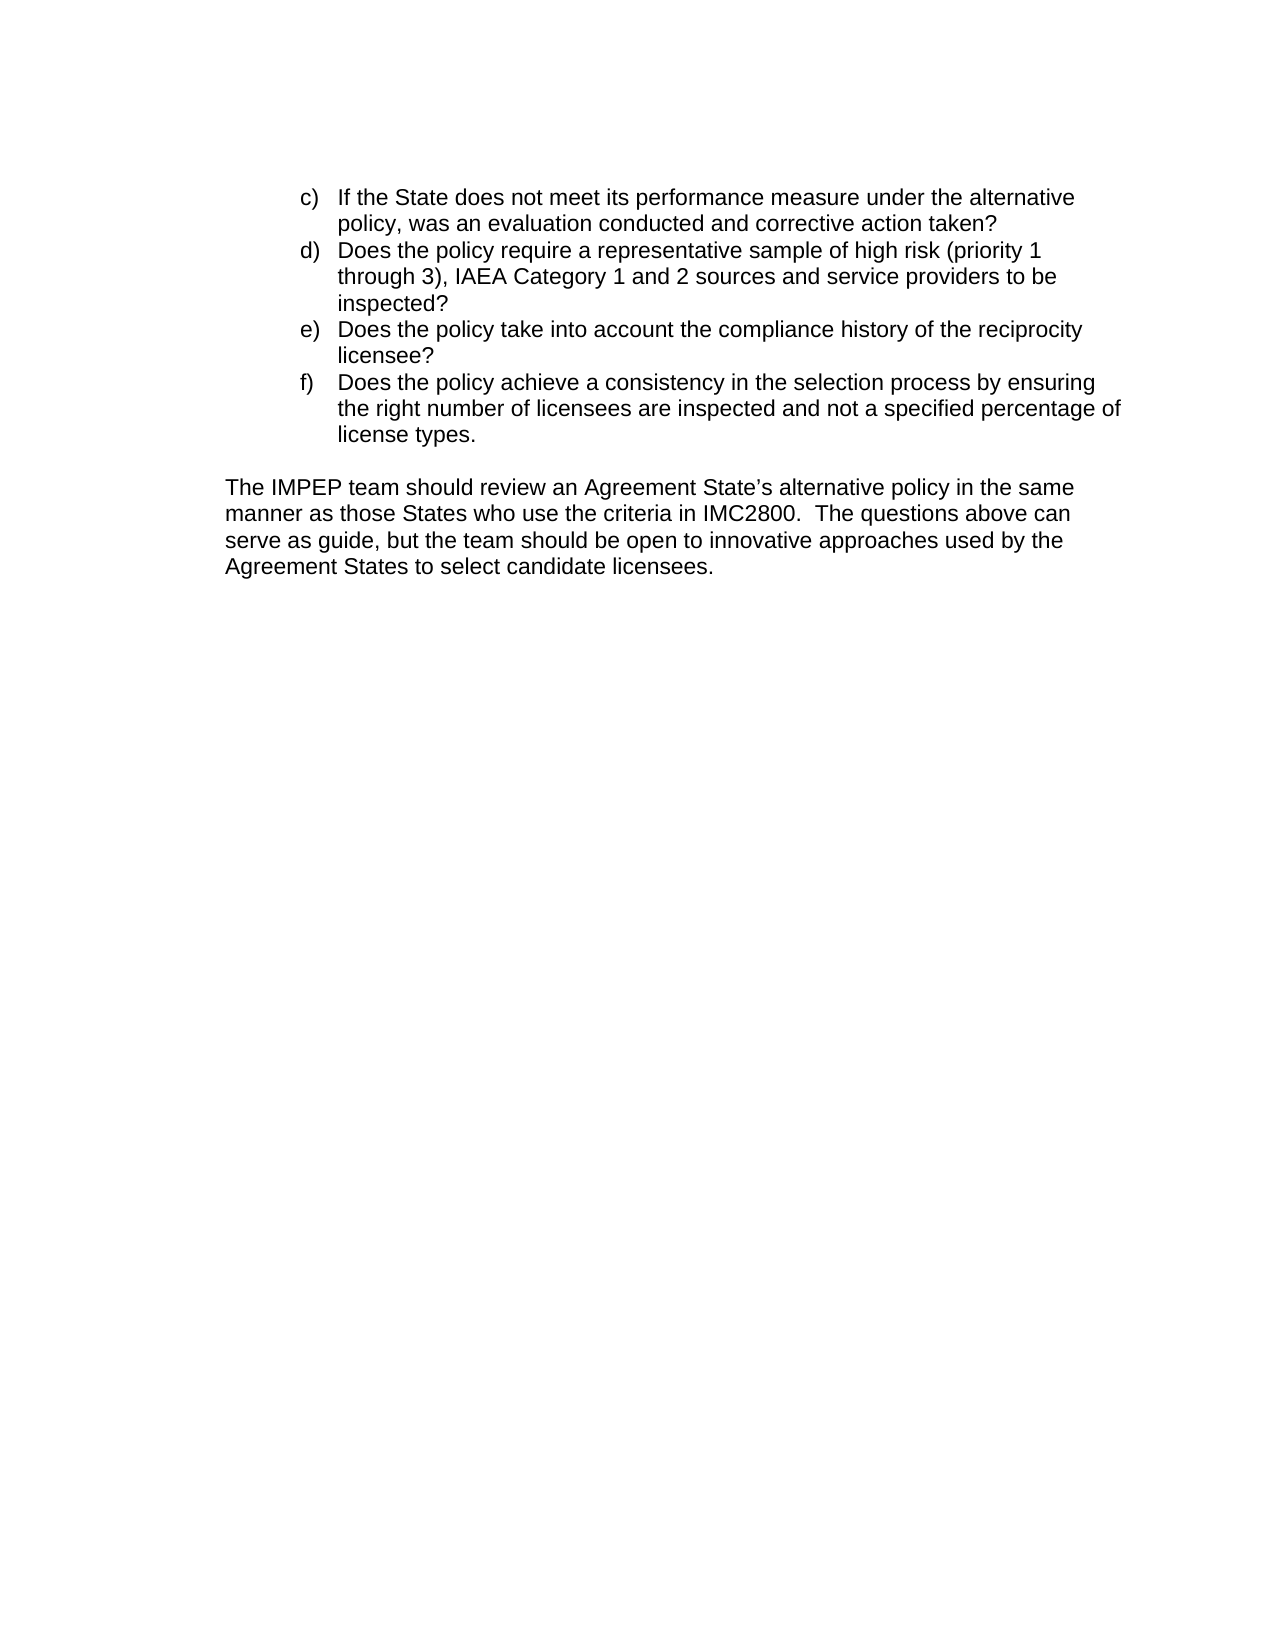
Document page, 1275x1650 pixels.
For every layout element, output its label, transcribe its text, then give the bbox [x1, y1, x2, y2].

list Does the policy require a representative sample of high risk (priority 1 through 3), IAEA Category 1 and 2 sources and service providers to be inspected? [300, 237, 1125, 316]
text The IMPEP team should review an Agreement State’s alternative policy in the same manner as those States who use the criteria in IMC2800. The questions above can serve as guide, but the team should be open to innovative approaches used by the Agreement States to select candidate licensees. [225, 474, 1125, 579]
list If the State does not meet its performance measure under the alternative policy, was an evaluation conducted and corrective action taken? [300, 184, 1125, 237]
list Does the policy take into account the compliance history of the reciprocity licensee? [300, 316, 1125, 368]
list Does the policy achieve a consistency in the selection process by ensuring the right number of licensees are inspected and not a specified percentage of license types. [300, 368, 1125, 448]
